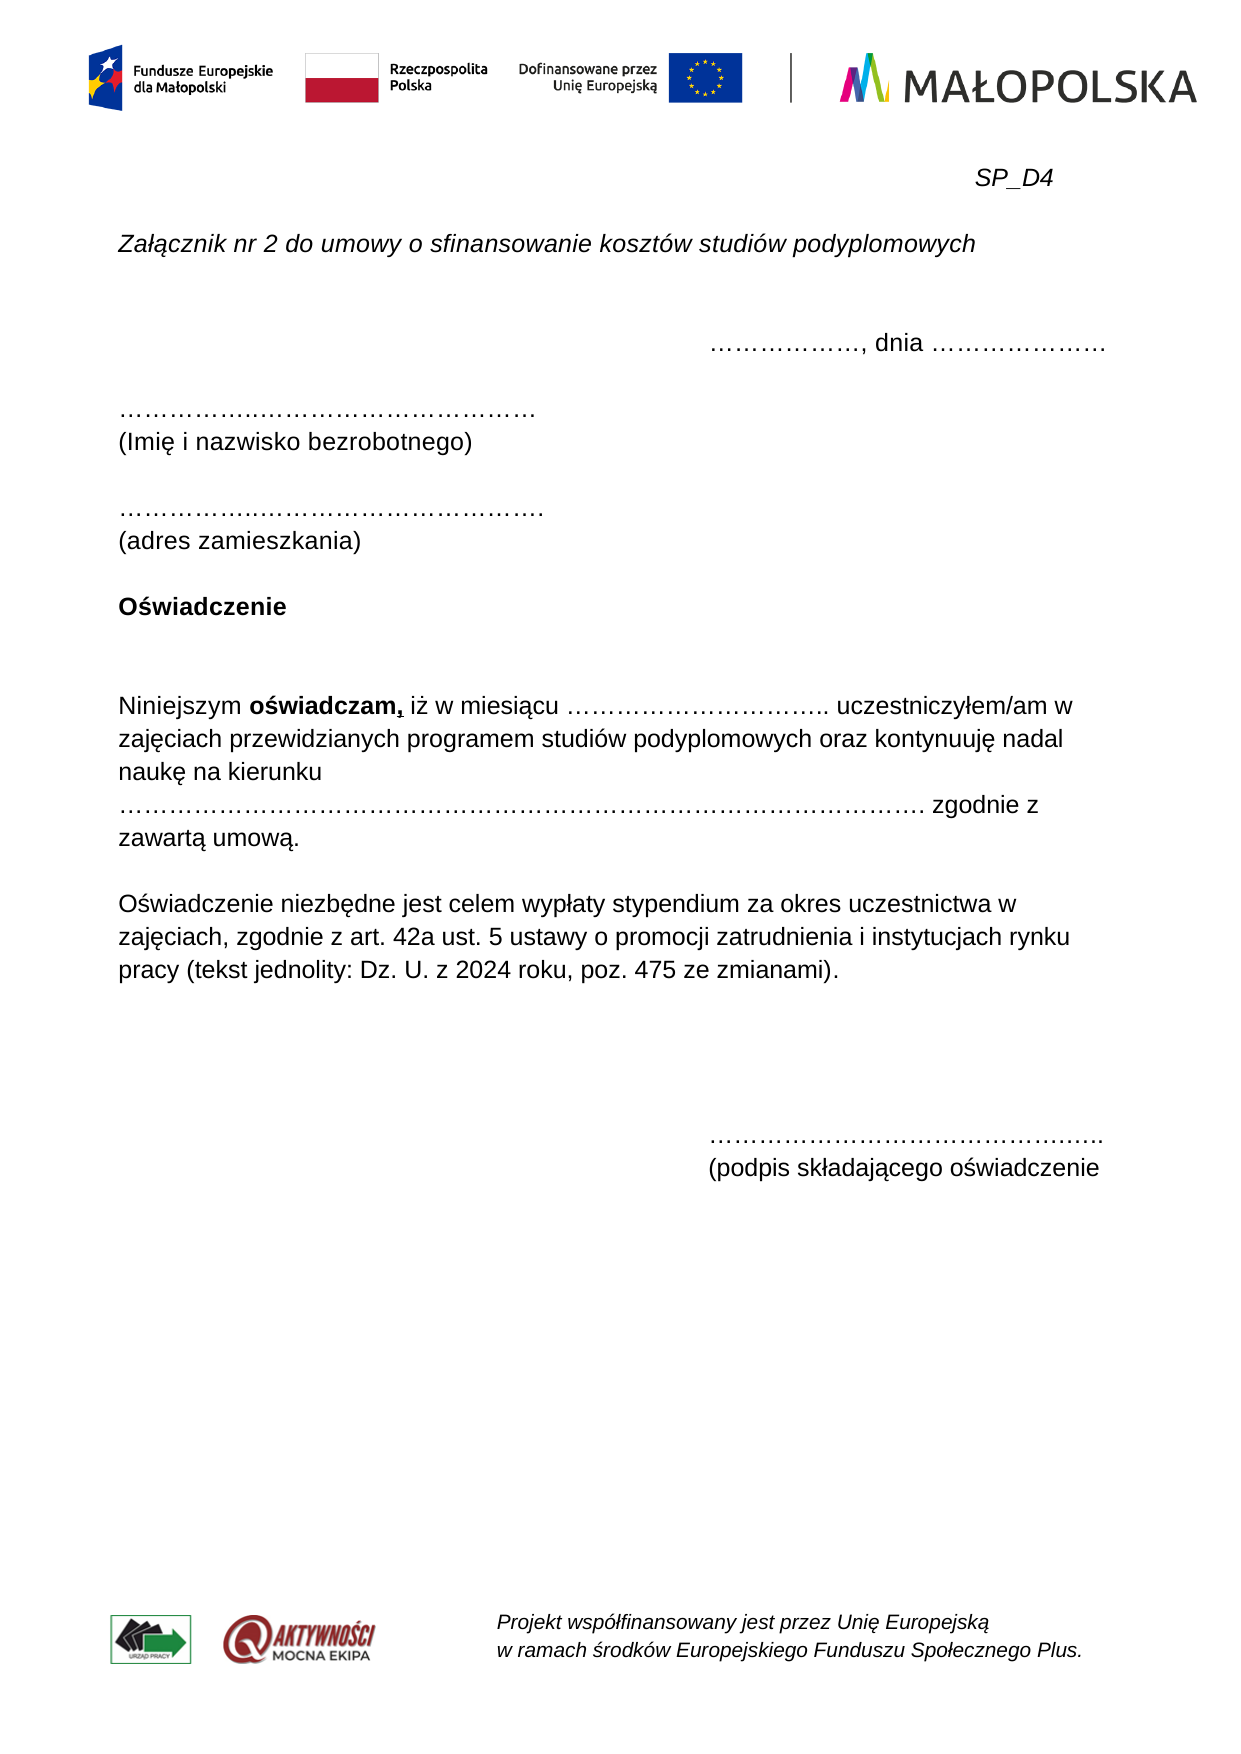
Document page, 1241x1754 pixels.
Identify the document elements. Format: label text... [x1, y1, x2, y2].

text Załącznik nr 2 do umowy o sfinansowanie kosztów studiów podyplomowych [118, 228, 1122, 257]
text …………………………………….….. [634, 1120, 1122, 1149]
text Oświadczenie niezbędne jest celem wypłaty stypendium za okres uczestnictwa w zajęciach, zgodnie z art. 42a ust. 5 ustawy o promocji zatrudnienia i instytucjach rynku pracy (tekst jednolity: Dz. U. z 2024 roku, poz. 475 ze zmianami). [118, 889, 1122, 984]
text (podpis składającego oświadczenie [634, 1153, 1122, 1182]
text Niniejszym oświadczam, iż w miesiącu ………………………….. uczestniczyłem/am w zajęciach przewidzianych programem studiów podyplomowych oraz kontynuuję nadal naukę na kierunku ……………………………………………………………………………………. zgodnie z zawartą umową. [118, 691, 1122, 852]
text ………………, dnia ………………… [709, 328, 1122, 356]
picture [109, 1615, 376, 1664]
text Oświadczenie [118, 592, 1122, 621]
text ……………..…………………………… [118, 394, 1122, 422]
text (adres zamieszkania) [118, 526, 1122, 554]
text SP_D4 [974, 162, 1122, 191]
picture [73, 28, 1214, 127]
text ……………..……………………………. [118, 493, 1122, 521]
text (Imię i nazwisko bezrobotnego) [118, 427, 1122, 455]
